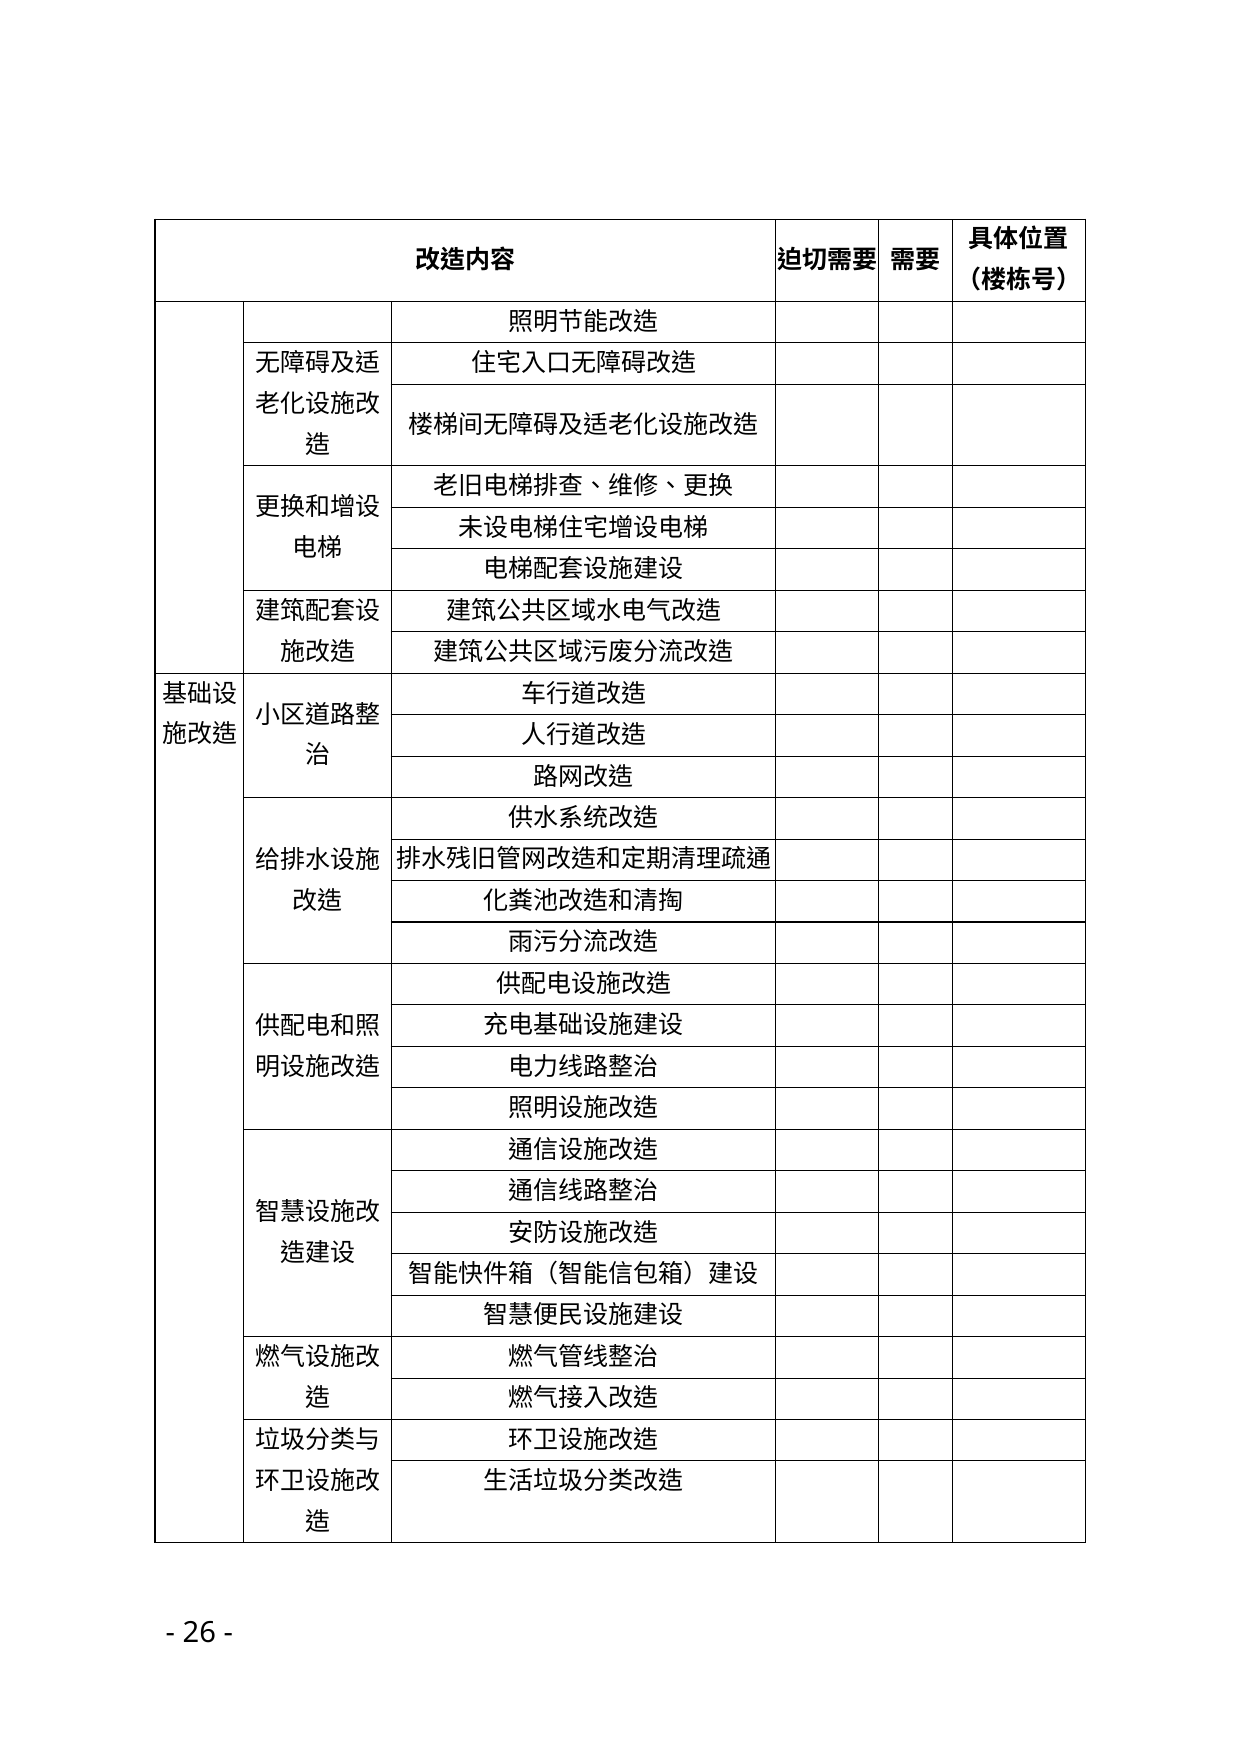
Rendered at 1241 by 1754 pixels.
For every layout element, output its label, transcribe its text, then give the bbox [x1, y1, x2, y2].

table_cell [776, 1461, 878, 1542]
table_cell [776, 1296, 878, 1336]
table_cell [953, 840, 1085, 880]
table_cell [953, 757, 1085, 797]
table_cell [953, 549, 1085, 590]
table_cell 给排水设施改造 [244, 798, 391, 963]
table_cell 更换和增设电梯 [244, 466, 391, 590]
table_cell 安防设施改造 [392, 1213, 775, 1253]
table_cell [879, 1047, 952, 1087]
table_cell [953, 798, 1085, 838]
table_cell [879, 1337, 952, 1377]
table_cell [776, 840, 878, 880]
table_cell [953, 1420, 1085, 1460]
table_cell [776, 674, 878, 714]
table_cell [879, 591, 952, 631]
table_cell [879, 302, 952, 342]
table_cell [776, 343, 878, 384]
table_cell [879, 840, 952, 880]
table_cell [776, 1420, 878, 1460]
table_cell 通信设施改造 [392, 1130, 775, 1170]
table_cell [879, 1171, 952, 1212]
table_cell [776, 798, 878, 838]
table_cell 人行道改造 [392, 715, 775, 756]
table_cell [879, 1296, 952, 1336]
table_cell 小区道路整治 [244, 674, 391, 797]
table_cell 照明节能改造 [392, 302, 775, 342]
table_cell [879, 923, 952, 963]
table_cell 生活垃圾分类改造 [392, 1461, 775, 1542]
table_cell [776, 1337, 878, 1377]
table_cell 建筑配套设施改造 [244, 591, 391, 673]
table_cell [776, 508, 878, 548]
table_cell [879, 1461, 952, 1542]
table_cell 雨污分流改造 [392, 923, 775, 963]
table_cell [776, 385, 878, 465]
table_header 迫切需要 [776, 220, 878, 301]
table_cell [953, 715, 1085, 756]
table_cell 建筑公共区域水电气改造 [392, 591, 775, 631]
table_cell [953, 674, 1085, 714]
table_cell 智慧设施改造建设 [244, 1130, 391, 1336]
table_cell [879, 466, 952, 507]
table_cell [953, 1337, 1085, 1377]
table_cell 供水系统改造 [392, 798, 775, 838]
table_cell [776, 1047, 878, 1087]
table_cell [776, 302, 878, 342]
table_cell [953, 1047, 1085, 1087]
table_cell [879, 343, 952, 384]
table_cell [953, 1171, 1085, 1212]
table_cell 老旧电梯排查、维修、更换 [392, 466, 775, 507]
table_cell [879, 1005, 952, 1046]
table_cell [953, 964, 1085, 1004]
table_cell [953, 1379, 1085, 1419]
table_cell 燃气设施改造 [244, 1337, 391, 1419]
table_cell [953, 1254, 1085, 1294]
table_cell [879, 385, 952, 465]
table_cell [776, 964, 878, 1004]
table_cell [879, 1420, 952, 1460]
table_cell [776, 466, 878, 507]
table_cell [953, 923, 1085, 963]
table_cell [776, 923, 878, 963]
table_header 改造内容 [156, 220, 775, 301]
table_cell [879, 1379, 952, 1419]
table_cell [776, 1005, 878, 1046]
table_cell 环卫设施改造 [392, 1420, 775, 1460]
table_cell [879, 549, 952, 590]
table_cell 基础设施改造 [156, 674, 243, 1542]
table_cell [776, 591, 878, 631]
table_cell 车行道改造 [392, 674, 775, 714]
table_cell 电力线路整治 [392, 1047, 775, 1087]
table_cell [776, 881, 878, 921]
table_cell [879, 1254, 952, 1294]
table_cell [776, 1213, 878, 1253]
table_cell 燃气接入改造 [392, 1379, 775, 1419]
table_cell [953, 508, 1085, 548]
table_cell [776, 549, 878, 590]
table_cell 燃气管线整治 [392, 1337, 775, 1377]
table_cell 供配电和照明设施改造 [244, 964, 391, 1129]
table_cell [879, 508, 952, 548]
table_cell [879, 674, 952, 714]
table_cell 建筑公共区域污废分流改造 [392, 632, 775, 673]
table_cell [776, 1379, 878, 1419]
table_cell 排水残旧管网改造和定期清理疏通 [392, 840, 775, 880]
table_cell 未设电梯住宅增设电梯 [392, 508, 775, 548]
table_cell [879, 715, 952, 756]
table_cell 垃圾分类与环卫设施改造 [244, 1420, 391, 1542]
table_cell 化粪池改造和清掏 [392, 881, 775, 921]
table_cell [879, 1213, 952, 1253]
table_cell [879, 1088, 952, 1129]
table_header 需要 [879, 220, 952, 301]
table_cell 路网改造 [392, 757, 775, 797]
table_cell 住宅入口无障碍改造 [392, 343, 775, 384]
table_cell [879, 798, 952, 838]
table_cell 照明设施改造 [392, 1088, 775, 1129]
table_cell [879, 881, 952, 921]
table_cell [879, 1130, 952, 1170]
table_cell [953, 632, 1085, 673]
table_cell [776, 757, 878, 797]
table_cell 无障碍及适老化设施改造 [244, 343, 391, 465]
table_cell 供配电设施改造 [392, 964, 775, 1004]
table_cell [953, 385, 1085, 465]
table_cell [953, 1461, 1085, 1542]
table_cell [953, 591, 1085, 631]
table_cell [879, 757, 952, 797]
table_cell [776, 1254, 878, 1294]
table_cell 通信线路整治 [392, 1171, 775, 1212]
table_cell 楼梯间无障碍及适老化设施改造 [392, 385, 775, 465]
table_cell [953, 343, 1085, 384]
table_cell [953, 1213, 1085, 1253]
table_cell [776, 1171, 878, 1212]
table_cell [776, 1130, 878, 1170]
table_cell 充电基础设施建设 [392, 1005, 775, 1046]
table_cell [953, 1296, 1085, 1336]
table_cell [953, 466, 1085, 507]
table_cell [953, 1005, 1085, 1046]
table_cell [953, 1130, 1085, 1170]
table_cell [879, 632, 952, 673]
table_header 具体位置 （楼栋号） [953, 220, 1085, 301]
table_cell 电梯配套设施建设 [392, 549, 775, 590]
table_cell [953, 302, 1085, 342]
table_cell [879, 964, 952, 1004]
table_cell [776, 1088, 878, 1129]
table_cell [953, 881, 1085, 921]
table_cell [776, 715, 878, 756]
table_cell 智能快件箱（智能信包箱）建设 [392, 1254, 775, 1294]
table_cell 智慧便民设施建设 [392, 1296, 775, 1336]
table_cell [776, 632, 878, 673]
table_cell [953, 1088, 1085, 1129]
